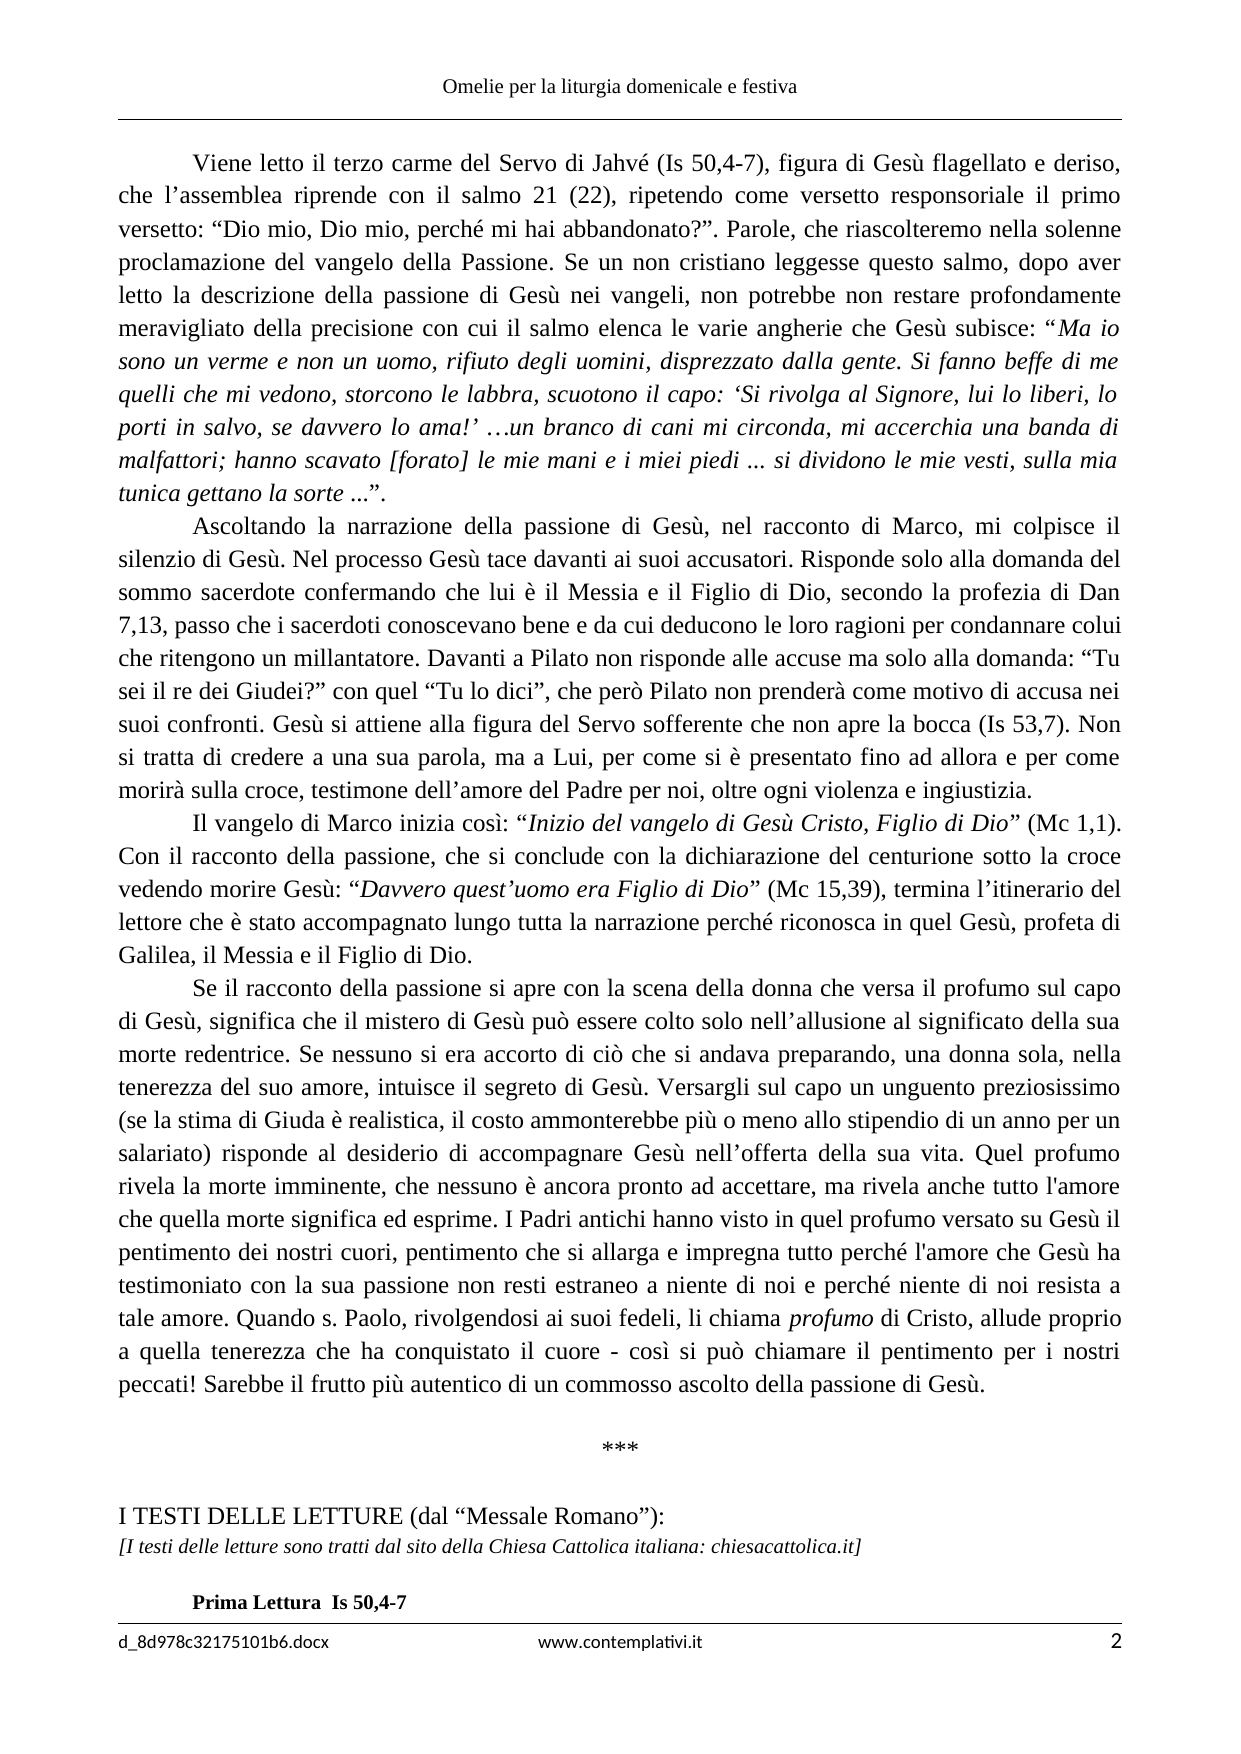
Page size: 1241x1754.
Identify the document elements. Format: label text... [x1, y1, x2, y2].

text Se il racconto della passione si apre con la scena della donna che versa il profumo sul capo di Gesù, significa che il mistero di Gesù può essere colto solo nell’allusione al significato della sua morte redentrice. Se nessuno si era accorto di ciò che si andava preparando, una donna sola, nella tenerezza del suo amore, intuisce il segreto di Gesù. Versargli sul capo un unguento preziosissimo (se la stima di Giuda è realistica, il costo ammonterebbe più o meno allo stipendio di un anno per un salariato) risponde al desiderio di accompagnare Gesù nell’offerta della sua vita. Quel profumo rivela la morte imminente, che nessuno è ancora pronto ad accettare, ma rivela anche tutto l'amore che quella morte significa ed esprime. I Padri antichi hanno visto in quel profumo versato su Gesù il pentimento dei nostri cuori, pentimento che si allarga e impregna tutto perché l'amore che Gesù ha testimoniato con la sua passione non resti estraneo a niente di noi e perché niente di noi resista a tale amore. Quando s. Paolo, rivolgendosi ai suoi fedeli, li chiama profumo di Cristo, allude proprio a quella tenerezza che ha conquistato il cuore - così si può chiamare il pentimento per i nostri peccati! Sarebbe il frutto più autentico di un commosso ascolto della passione di Gesù. [118, 973, 1122, 1398]
text Il vangelo di Marco inizia così: “Inizio del vangelo di Gesù Cristo, Figlio di Dio” (Mc 1,1). Con il racconto della passione, che si conclude con la dichiarazione del centurione sotto la croce vedendo morire Gesù: “Davvero quest’uomo era Figlio di Dio” (Mc 15,39), termina l’itinerario del lettore che è stato accompagnato lungo tutta la narrazione perché riconosca in quel Gesù, profeta di Galilea, il Messia e il Figlio di Dio. [118, 808, 1122, 969]
text Viene letto il terzo carme del Servo di Jahvé (Is 50,4-7), figura di Gesù flagellato e deriso, che l’assemblea riprende con il salmo 21 (22), ripetendo come versetto responsoriale il primo versetto: “Dio mio, Dio mio, perché mi hai abbandonato?”. Parole, che riascolteremo nella solenne proclamazione del vangelo della Passione. Se un non cristiano leggesse questo salmo, dopo aver letto la descrizione della passione di Gesù nei vangeli, non potrebbe non restare profondamente meravigliato della precisione con cui il salmo elenca le varie angherie che Gesù subisce: “Ma io sono un verme e non un uomo, rifiuto degli uomini, disprezzato dalla gente. Si fanno beffe di me quelli che mi vedono, storcono le labbra, scuotono il capo: ‘Si rivolga al Signore, lui lo liberi, lo porti in salvo, se davvero lo ama!’ …un branco di cani mi circonda, mi accerchia una banda di malfattori; hanno scavato [forato] le mie mani e i miei piedi ... si dividono le mie vesti, sulla mia tunica gettano la sorte ...”. [118, 148, 1122, 507]
text Ascoltando la narrazione della passione di Gesù, nel racconto di Marco, mi colpisce il silenzio di Gesù. Nel processo Gesù tace davanti ai suoi accusatori. Risponde solo alla domanda del sommo sacerdote confermando che lui è il Messia e il Figlio di Dio, secondo la profezia di Dan 7,13, passo che i sacerdoti conoscevano bene e da cui deducono le loro ragioni per condannare colui che ritengono un millantatore. Davanti a Pilato non risponde alle accuse ma solo alla domanda: “Tu sei il re dei Giudei?” con quel “Tu lo dici”, che però Pilato non prenderà come motivo di accusa nei suoi confronti. Gesù si attiene alla figura del Servo sofferente che non apre la bocca (Is 53,7). Non si tratta di credere a una sua parola, ma a Lui, per come si è presentato fino ad allora e per come morirà sulla croce, testimone dell’amore del Padre per noi, oltre ogni violenza e ingiustizia. [118, 511, 1122, 804]
text *** [118, 1435, 1122, 1464]
text [I testi delle letture sono tratti dal sito della Chiesa Cattolica italiana: chiesacattolica.it] [118, 1534, 1122, 1558]
text I TESTI DELLE LETTURE (dal “Messale Romano”): [118, 1501, 1122, 1530]
text Prima Lettura Is 50,4-7 [118, 1590, 1122, 1614]
